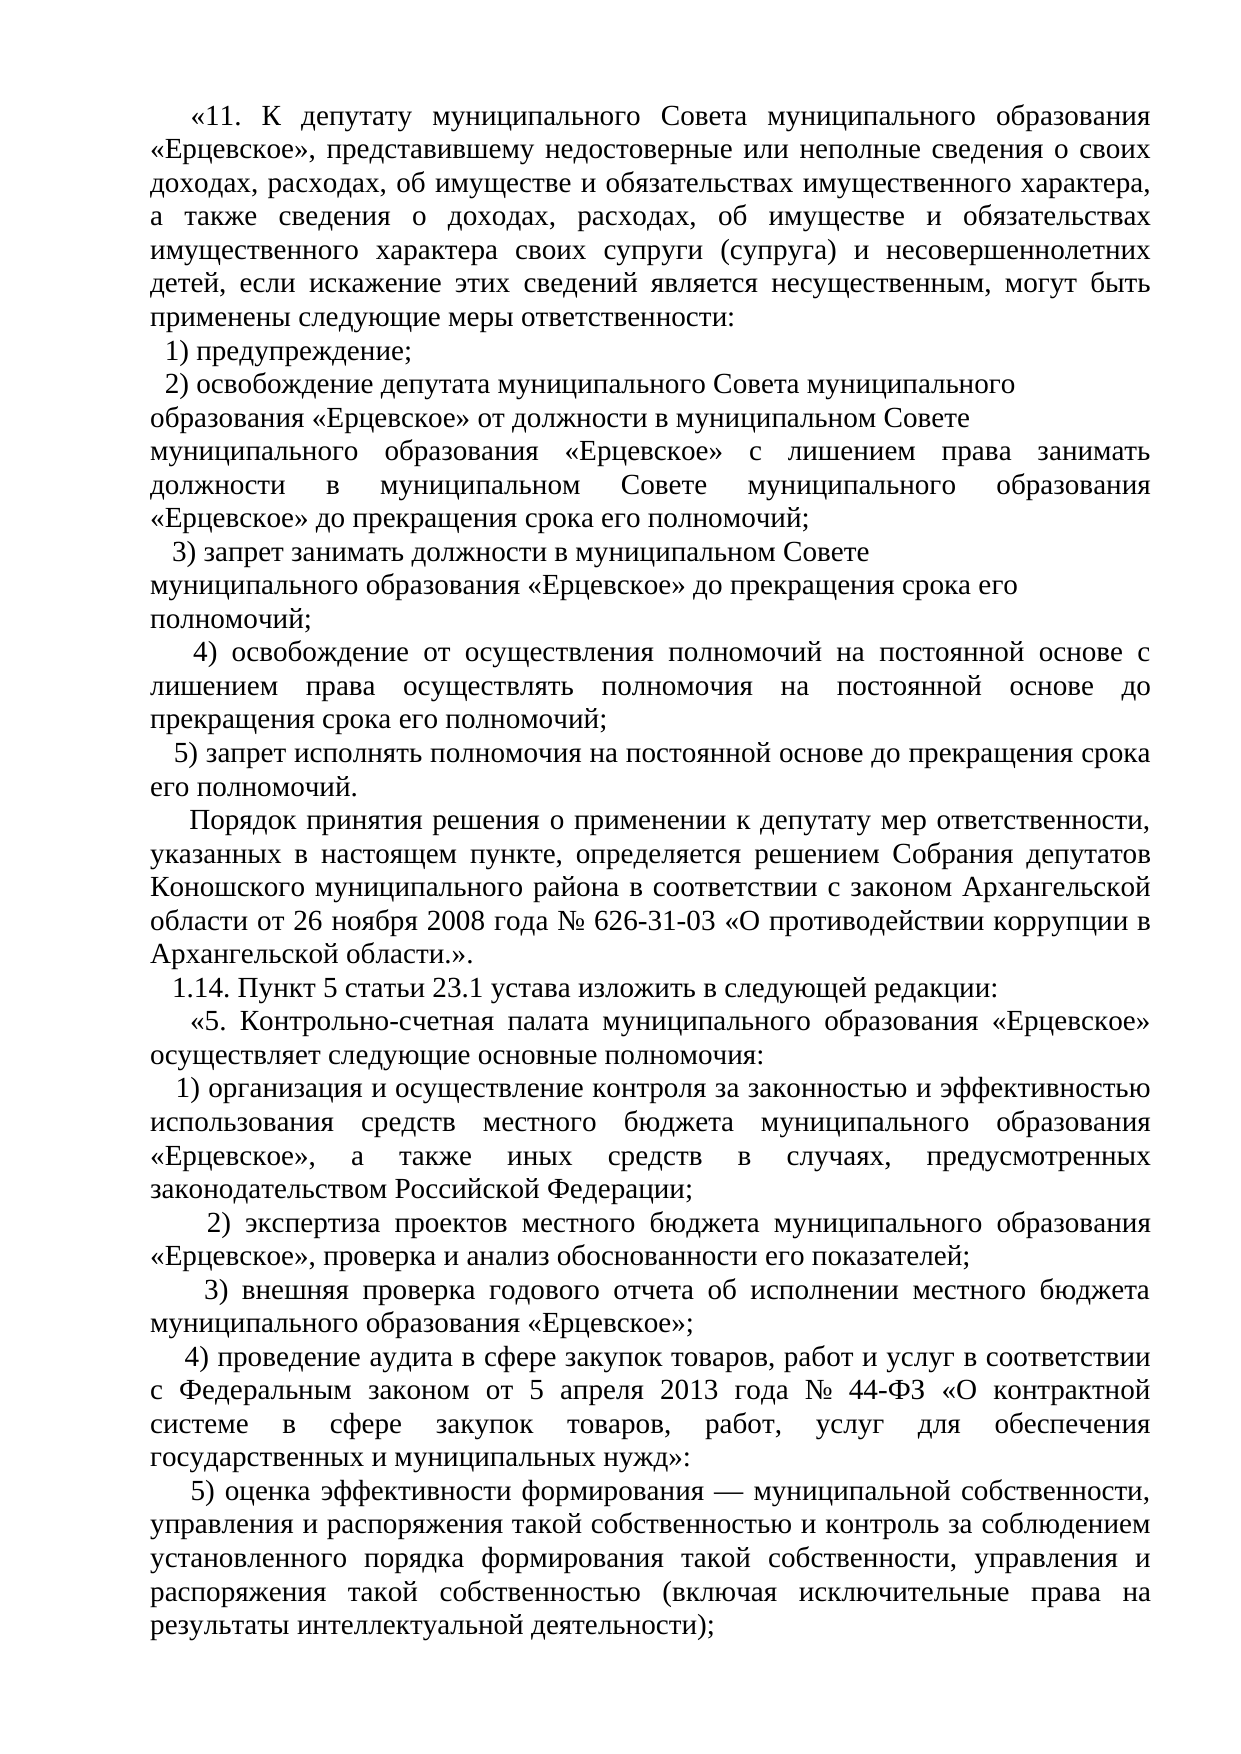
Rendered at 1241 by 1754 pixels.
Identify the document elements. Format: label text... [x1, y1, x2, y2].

text 2) экспертиза проектов местного бюджета муниципального образования «Ерцевское», проверка и анализ обоснованности его показателей; [150, 1205, 1152, 1272]
text полномочий; [150, 601, 1152, 634]
text 2) освобождение депутата муниципального Совета муниципального [150, 366, 1152, 400]
text 3) внешняя проверка годового отчета об исполнении местного бюджета муниципального образования «Ерцевское»; [150, 1272, 1152, 1339]
text 3) запрет занимать должности в муниципальном Совете [150, 534, 1152, 567]
text 1) организация и осуществление контроля за законностью и эффективностью использования средств местного бюджета муниципального образования «Ерцевское», а также иных средств в случаях, предусмотренных законодательством Российской Федерации; [150, 1071, 1152, 1205]
text 1) предупреждение; [150, 333, 1152, 366]
text Порядок принятия решения о применении к депутату мер ответственности, указанных в настоящем пункте, определяется решением Собрания депутатов Коношского муниципального района в соответствии с законом Архангельской области от 26 ноября 2008 года № 626-31-03 «О противодействии коррупции в Архангельской области.». [150, 802, 1152, 970]
text 5) оценка эффективности формирования — муниципальной собственности, управления и распоряжения такой собственностью и контроль за соблюдением установленного порядка формирования такой собственности, управления и распоряжения такой собственностью (включая исключительные права на результаты интеллектуальной деятельности); [150, 1473, 1152, 1641]
text 1.14. Пункт 5 статьи 23.1 устава изложить в следующей редакции: [150, 970, 1152, 1003]
text муниципального образования «Ерцевское» с лишением права занимать должности в муниципальном Совете муниципального образования «Ерцевское» до прекращения срока его полномочий; [150, 433, 1152, 534]
text образования «Ерцевское» от должности в муниципальном Совете [150, 400, 1152, 433]
text «5. Контрольно-счетная палата муниципального образования «Ерцевское» осуществляет следующие основные полномочия: [150, 1003, 1152, 1071]
text муниципального образования «Ерцевское» до прекращения срока его [150, 567, 1152, 601]
text 5) запрет исполнять полномочия на постоянной основе до прекращения срока его полномочий. [150, 735, 1152, 802]
text 4) освобождение от осуществления полномочий на постоянной основе с лишением права осуществлять полномочия на постоянной основе до прекращения срока его полномочий; [150, 634, 1152, 735]
text «11. К депутату муниципального Совета муниципального образования «Ерцевское», представившему недостоверные или неполные сведения о своих доходах, расходах, об имуществе и обязательствах имущественного характера, а также сведения о доходах, расходах, об имуществе и обязательствах имущественного характера своих супруги (супруга) и несовершеннолетних детей, если искажение этих сведений является несущественным, могут быть применены следующие меры ответственности: [150, 98, 1152, 333]
text 4) проведение аудита в сфере закупок товаров, работ и услуг в соответствии с Федеральным законом от 5 апреля 2013 года № 44-ФЗ «О контрактной системе в сфере закупок товаров, работ, услуг для обеспечения государственных и муниципальных нужд»: [150, 1339, 1152, 1473]
